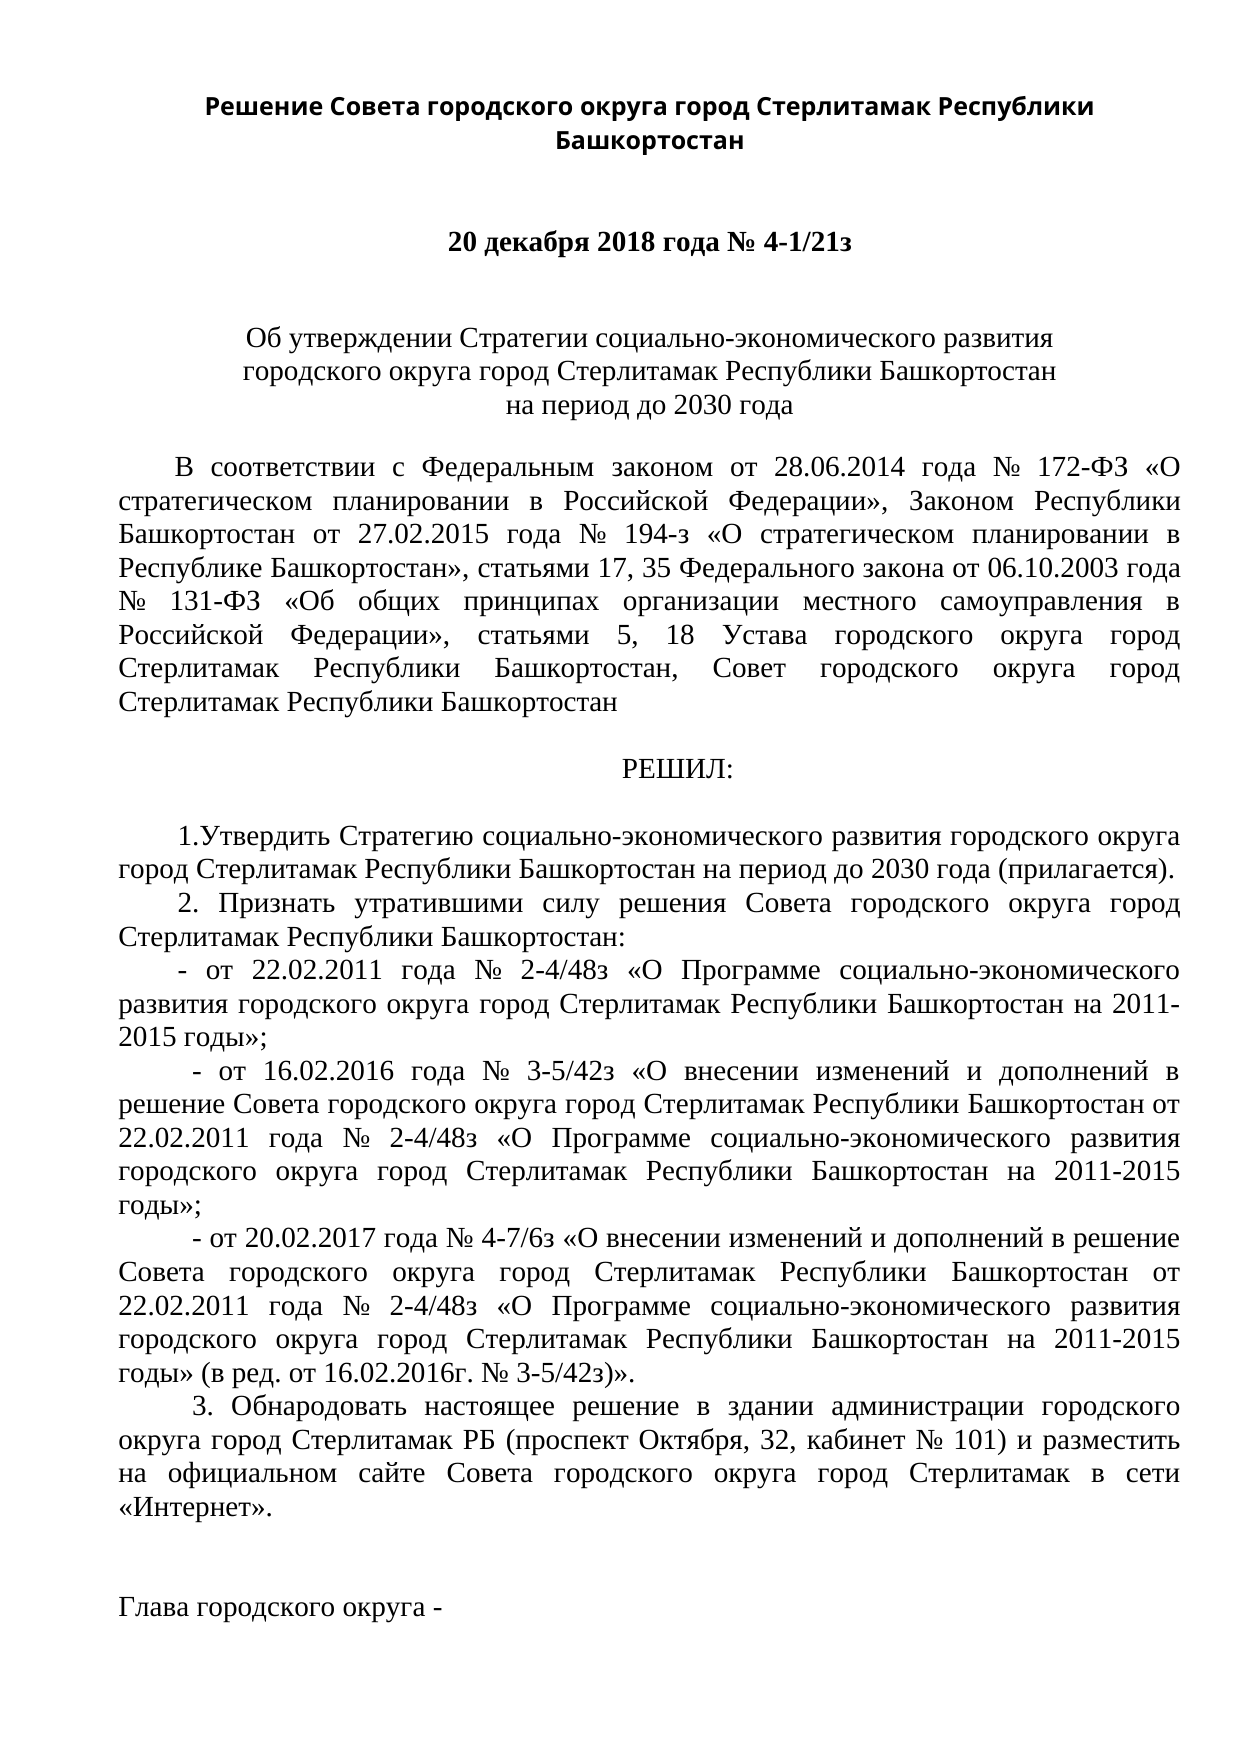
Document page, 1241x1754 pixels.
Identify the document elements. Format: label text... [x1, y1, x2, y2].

text РЕШИЛ: [118, 751, 1181, 784]
text - от 16.02.2016 года № 3-5/42з «О внесении изменений и дополнений в решение Совета городского округа город Стерлитамак Республики Башкортостан от 22.02.2011 года № 2-4/48з «О Программе социально-экономического развития городского округа город Стерлитамак Республики Башкортостан на 2011-2015 годы»; [118, 1053, 1181, 1221]
text городского округа город Стерлитамак Республики Башкортостан [118, 353, 1181, 387]
list 2. Признать утратившими силу решения Совета городского округа город Стерлитамак Республики Башкортостан: [118, 885, 1181, 952]
text - от 20.02.2017 года № 4-7/6з «О внесении изменений и дополнений в решение Совета городского округа город Стерлитамак Республики Башкортостан от 22.02.2011 года № 2-4/48з «О Программе социально-экономического развития городского округа город Стерлитамак Республики Башкортостан на 2011-2015 годы» (в ред. от 16.02.2016г. № 3-5/42з)». [118, 1221, 1181, 1388]
text 20 декабря 2018 года № 4-1/21з [118, 224, 1181, 257]
text Решение Совета городского округа город Стерлитамак Республики Башкортостан [118, 89, 1181, 157]
text 3. Обнародовать настоящее решение в здании администрации городского округа город Стерлитамак РБ (проспект Октября, 32, кабинет № 101) и разместить на официальном сайте Совета городского округа город Стерлитамак в сети «Интернет». [118, 1388, 1181, 1522]
text Об утверждении Стратегии социально-экономического развития [118, 320, 1181, 353]
text Глава городского округа - [118, 1589, 1181, 1623]
text на период до 2030 года [118, 387, 1181, 420]
list 1.Утвердить Стратегию социально-экономического развития городского округа город Стерлитамак Республики Башкортостан на период до 2030 года (прилагается). [118, 818, 1181, 885]
text В соответствии с Федеральным законом от 28.06.2014 года № 172-ФЗ «О стратегическом планировании в Российской Федерации», Законом Республики Башкортостан от 27.02.2015 года № 194-з «О стратегическом планировании в Республике Башкортостан», статьями 17, 35 Федерального закона от 06.10.2003 года № 131-ФЗ «Об общих принципах организации местного самоуправления в Российской Федерации», статьями 5, 18 Устава городского округа город Стерлитамак Республики Башкортостан, Совет городского округа город Стерлитамак Республики Башкортостан [118, 449, 1181, 717]
list - от 22.02.2011 года № 2-4/48з «О Программе социально-экономического развития городского округа город Стерлитамак Республики Башкортостан на 2011-2015 годы»; [118, 952, 1181, 1053]
